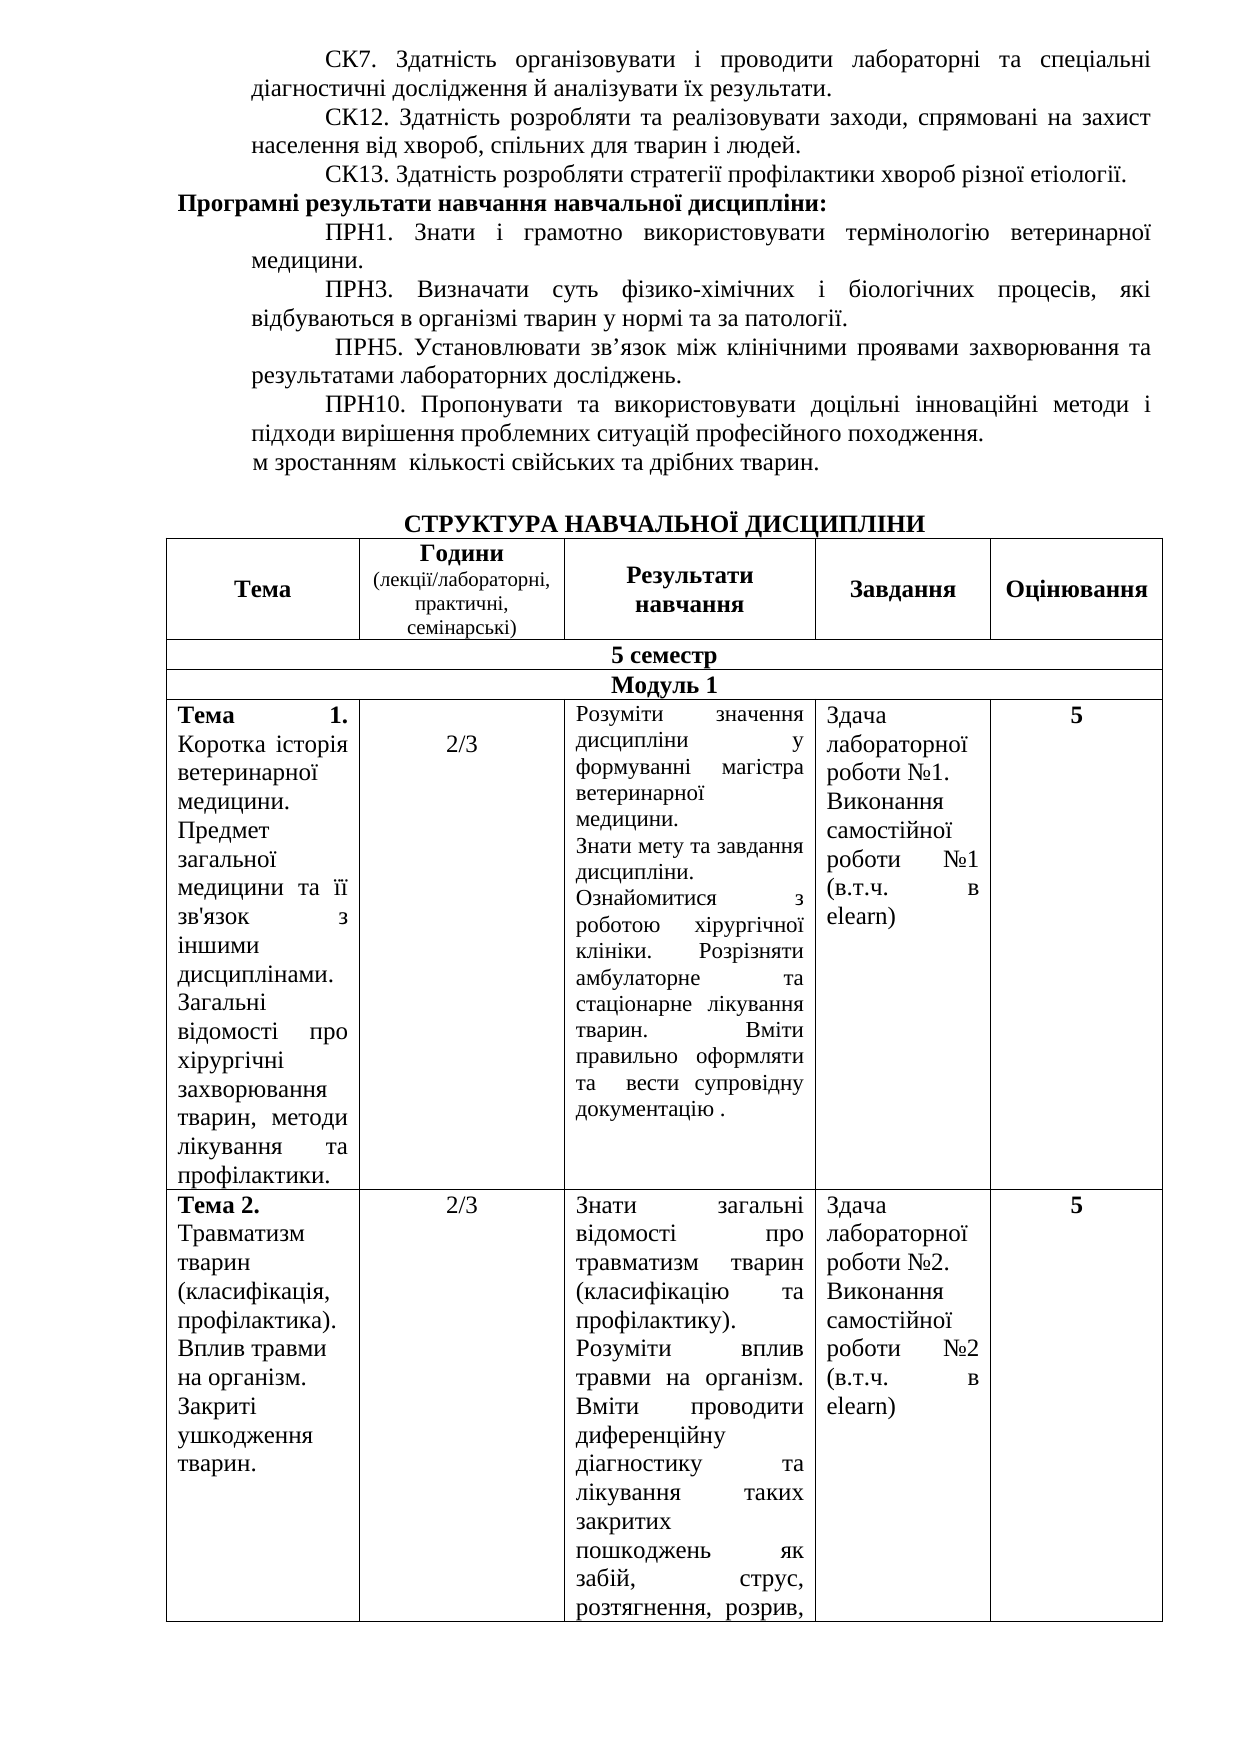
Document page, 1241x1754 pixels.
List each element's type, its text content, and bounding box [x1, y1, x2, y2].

table_header Оцінювання [991, 539, 1162, 639]
text Програмні результати навчання навчальної дисципліни: [177, 188, 1152, 217]
text СК13. Здатність розробляти стратегії профілактики хвороб різної етіології. [251, 159, 1152, 188]
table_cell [167, 1190, 359, 1621]
table_cell 2/3 [360, 1190, 564, 1621]
table_cell 5 [991, 1190, 1162, 1621]
table_header Результати навчання [565, 539, 815, 639]
table_cell 2/3 [360, 700, 564, 1189]
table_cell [816, 1190, 990, 1621]
text СТРУКТУРА НАВЧАЛЬНОЇ ДИСЦИПЛІНИ [177, 509, 1152, 537]
table_cell 5 [991, 700, 1162, 1189]
text СК12. Здатність розробляти та реалізовувати заходи, спрямовані на захист населення від хвороб, спільних для тварин і людей. [251, 102, 1152, 159]
text ПРН5. Установлювати зв’язок між клінічними проявами захворювання та результатами лабораторних досліджень. [251, 332, 1152, 389]
table_cell Розуміти значення дисципліни у формуванні магістра ветеринарної медицини. Знати мету та завдання дисципліни. Ознайомитися з роботою хірургічної клініки. Розрізняти амбулаторне та стаціонарне лікування тварин. Вміти правильно оформляти та вести супровідну документацію . [565, 700, 815, 1189]
table_header Тема [167, 539, 359, 639]
table_cell 5 семестр [167, 640, 1162, 669]
table_cell Модуль 1 [167, 670, 1162, 699]
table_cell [565, 1190, 815, 1621]
table_cell Здача лабораторної роботи №1. Виконання самостійної роботи №1 (в.т.ч. в elearn) [816, 700, 990, 1189]
text ПРН10. Пропонувати та використовувати доцільні інноваційні методи і підходи вирішення проблемних ситуацій професійного походження. [251, 389, 1152, 447]
text ПРН3. Визначати суть фізико-хімічних і біологічних процесів, які відбуваються в організмі тварин у нормі та за патології. [251, 274, 1152, 332]
table_header Завдання [816, 539, 990, 639]
text ПРН1. Знати і грамотно використовувати термінологію ветеринарної медицини. [251, 217, 1152, 274]
table_header Години (лекції/лабораторні, практичні, семінарські) [360, 539, 564, 639]
text м зростанням кількості свійських та дрібних тварин. [177, 447, 1152, 476]
text СК7. Здатність організовувати і проводити лабораторні та спеціальні діагностичні дослідження й аналізувати їх результати. [251, 44, 1152, 102]
table_cell Тема 1. Коротка історія ветеринарної медицини. Предмет загальної медицини та її зв'язок з іншими дисциплінами. Загальні відомості про хірургічні захворювання тварин, методи лікування та профілактики. [167, 700, 359, 1189]
